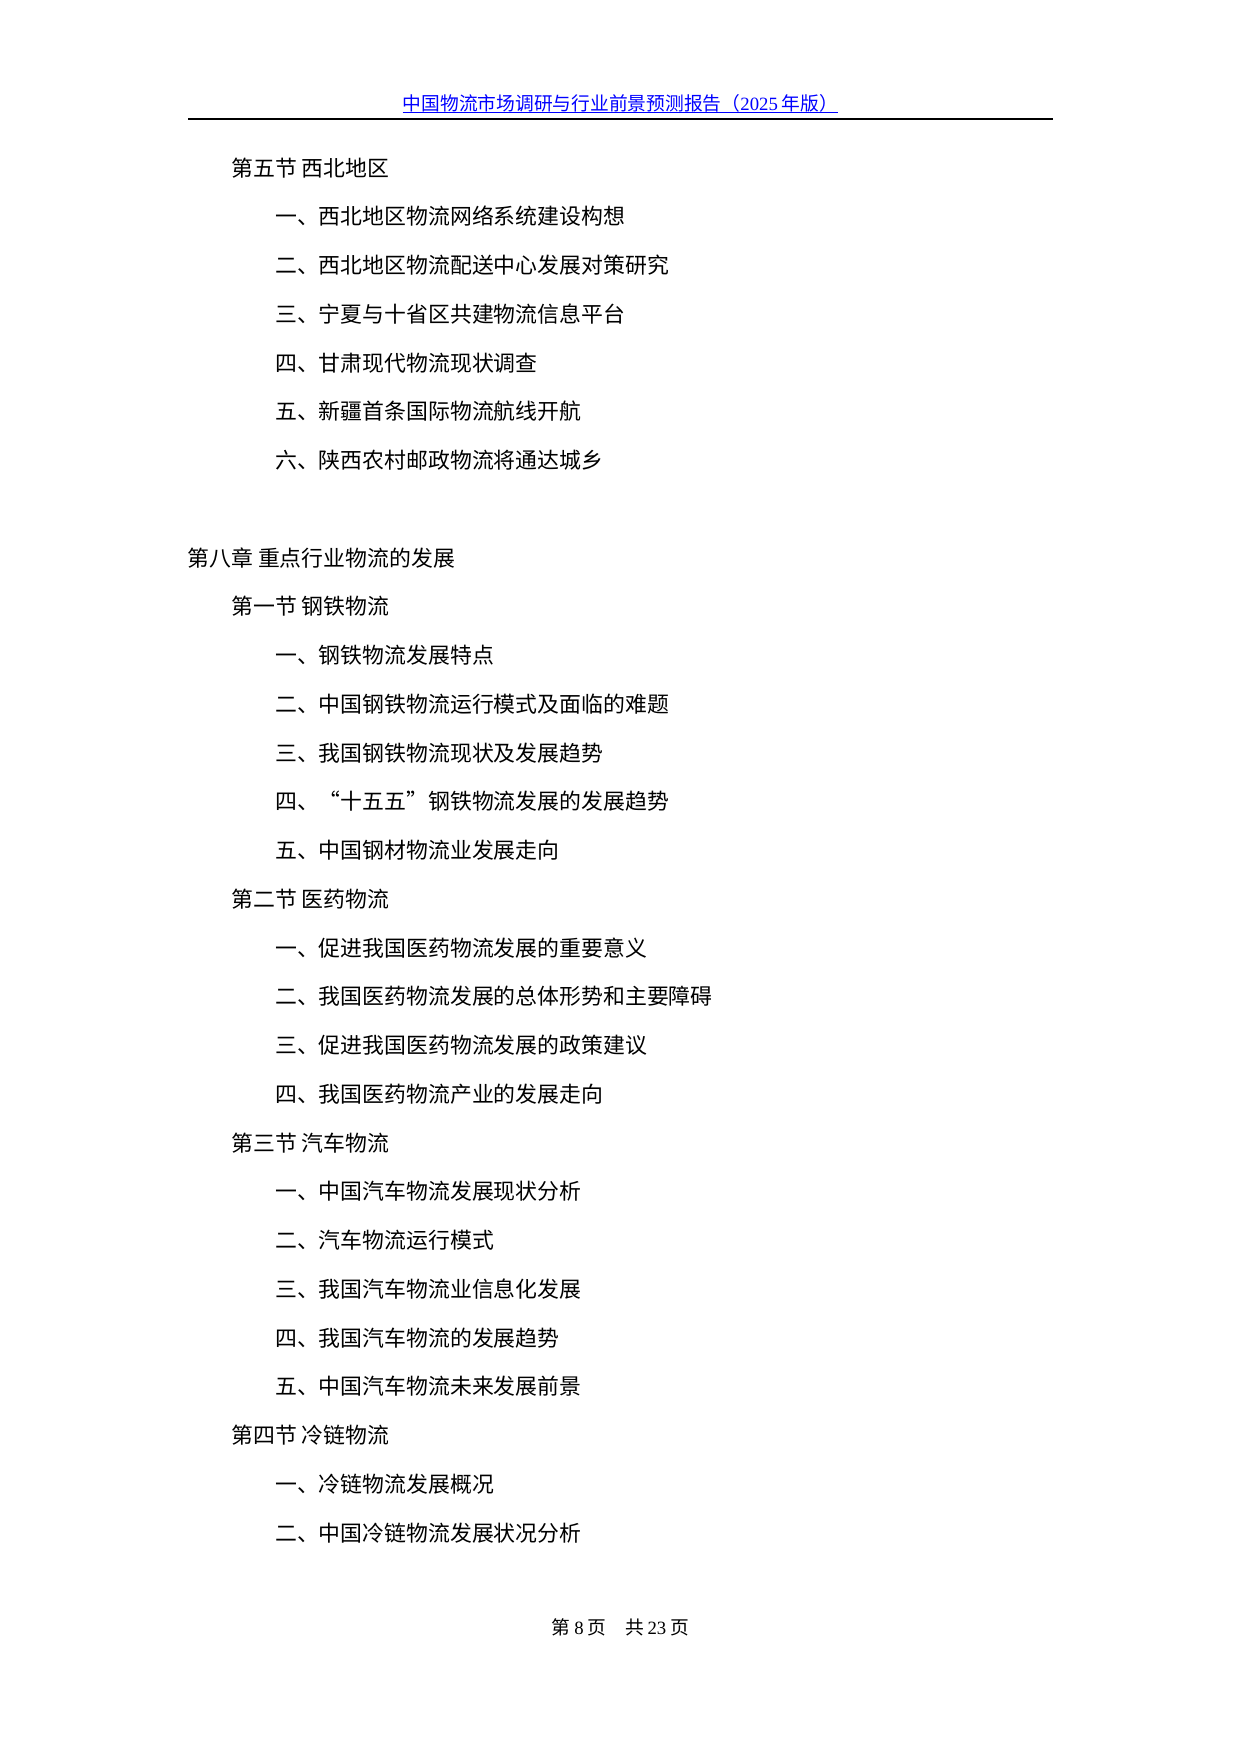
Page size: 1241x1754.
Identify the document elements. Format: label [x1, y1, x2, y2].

text [187, 150, 1053, 1548]
